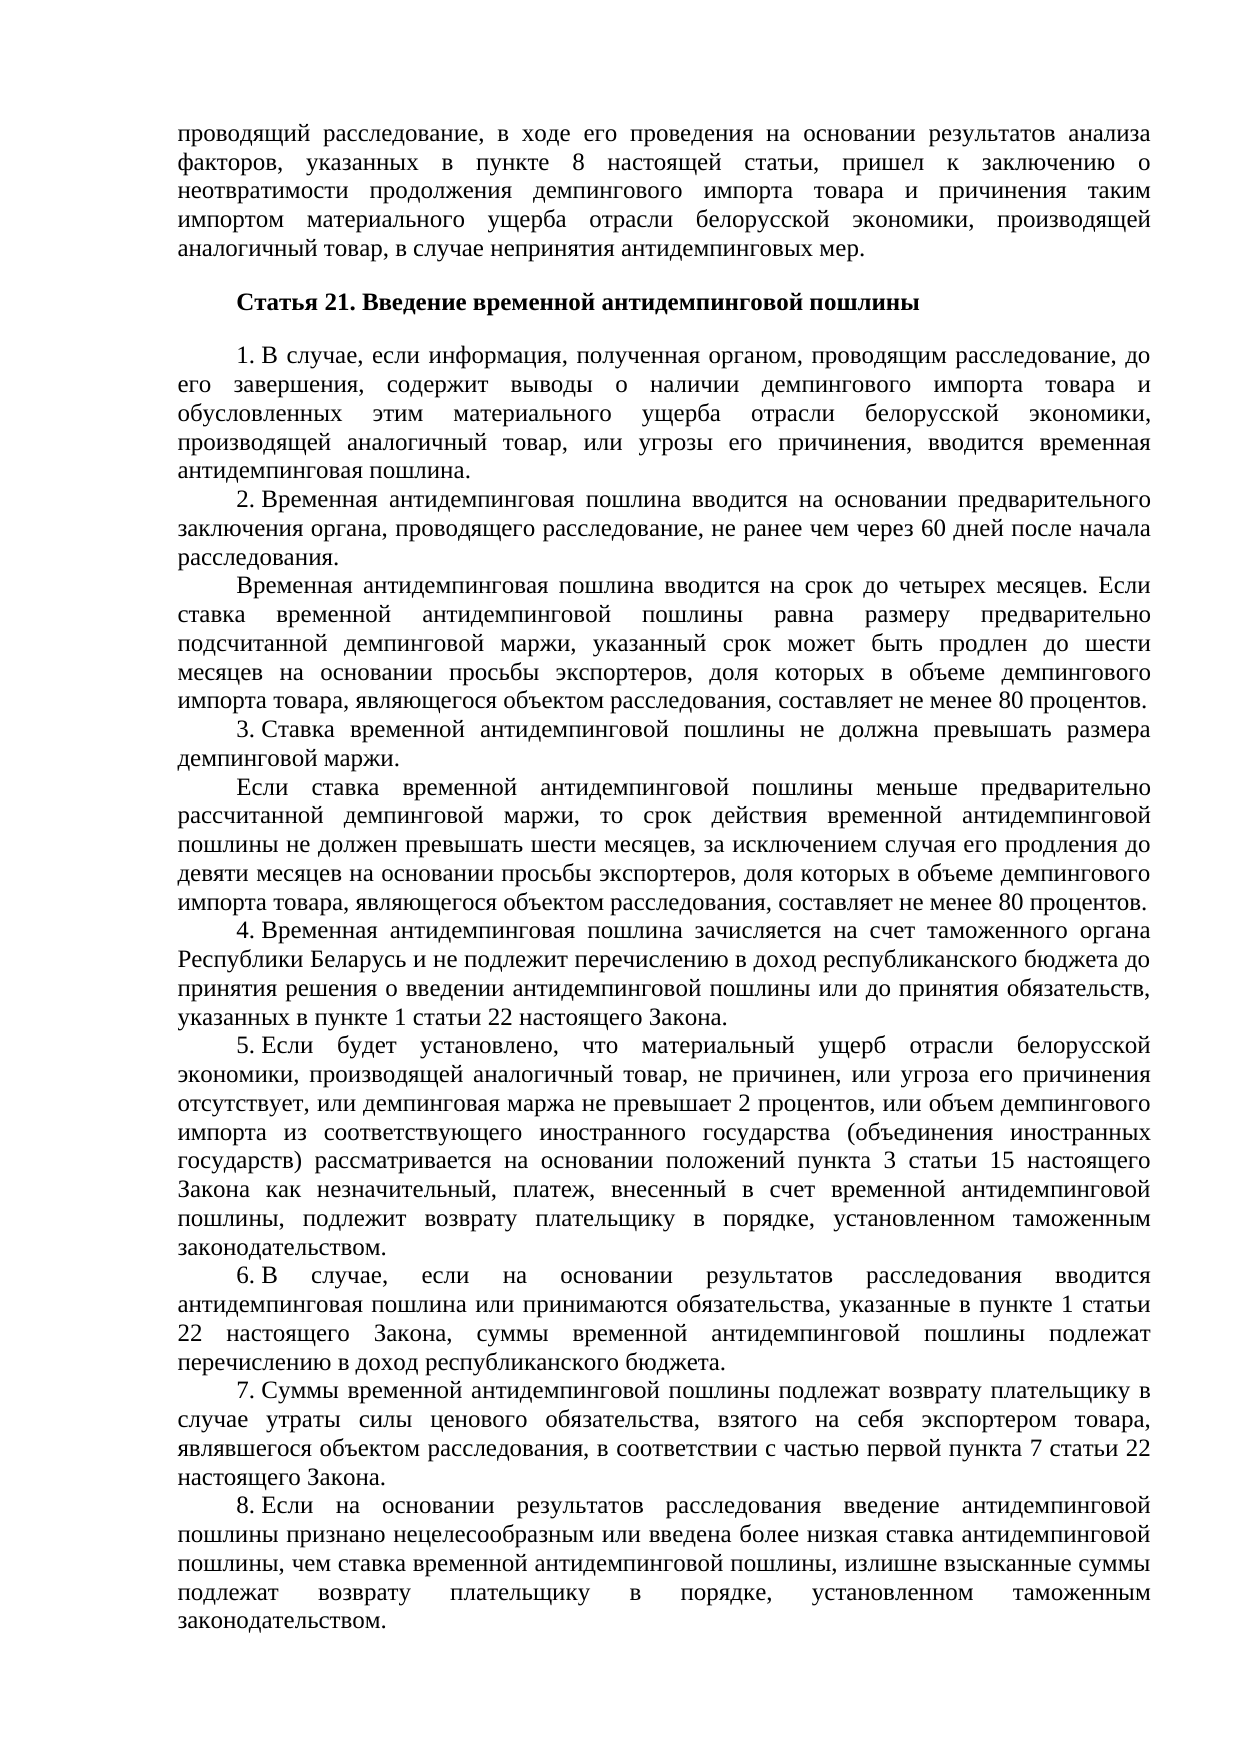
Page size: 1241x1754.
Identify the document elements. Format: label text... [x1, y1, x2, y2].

text 8. Если на основании результатов расследования введение антидемпинговой пошлины признано нецелесообразным или введена более низкая ставка антидемпинговой пошлины, чем ставка временной антидемпинговой пошлины, излишне взысканные суммы подлежат возврату плательщику в порядке, установленном таможенным законодательством. [177, 1491, 1152, 1634]
text 6. В случае, если на основании результатов расследования вводится антидемпинговая пошлина или принимаются обязательства, указанные в пункте 1 статьи 22 настоящего Закона, суммы временной антидемпинговой пошлины подлежат перечислению в доход республиканского бюджета. [177, 1261, 1152, 1376]
text 3. Ставка временной антидемпинговой пошлины не должна превышать размера демпинговой маржи. [177, 714, 1152, 772]
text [177, 118, 1152, 262]
text Статья 21. Введение временной антидемпинговой пошлины [236, 287, 1152, 316]
text 5. Если будет установлено, что материальный ущерб отрасли белорусской экономики, производящей аналогичный товар, не причинен, или угроза его причинения отсутствует, или демпинговая маржа не превышает 2 процентов, или объем демпингового импорта из соответствующего иностранного государства (объединения иностранных государств) рассматривается на основании положений пункта 3 статьи 15 настоящего Закона как незначительный, платеж, внесенный в счет временной антидемпинговой пошлины, подлежит возврату плательщику в порядке, установленном таможенным законодательством. [177, 1031, 1152, 1261]
text 1. В случае, если информация, полученная органом, проводящим расследование, до его завершения, содержит выводы о наличии демпингового импорта товара и обусловленных этим материального ущерба отрасли белорусской экономики, производящей аналогичный товар, или угрозы его причинения, вводится временная антидемпинговая пошлина. [177, 341, 1152, 484]
text 4. Временная антидемпинговая пошлина зачисляется на счет таможенного органа Республики Беларусь и не подлежит перечислению в доход республиканского бюджета до принятия решения о введении антидемпинговой пошлины или до принятия обязательств, указанных в пункте 1 статьи 22 настоящего Закона. [177, 916, 1152, 1031]
text 7. Суммы временной антидемпинговой пошлины подлежат возврату плательщику в случае утраты силы ценового обязательства, взятого на себя экспортером товара, являвшегося объектом расследования, в соответствии с частью первой пункта 7 статьи 22 настоящего Закона. [177, 1376, 1152, 1491]
text 2. Временная антидемпинговая пошлина вводится на основании предварительного заключения органа, проводящего расследование, не ранее чем через 60 дней после начала расследования. [177, 484, 1152, 571]
text Если ставка временной антидемпинговой пошлины меньше предварительно рассчитанной демпинговой маржи, то срок действия временной антидемпинговой пошлины не должен превышать шести месяцев, за исключением случая его продления до девяти месяцев на основании просьбы экспортеров, доля которых в объеме демпингового импорта товара, являющегося объектом расследования, составляет не менее 80 процентов. [177, 772, 1152, 916]
text Временная антидемпинговая пошлина вводится на срок до четырех месяцев. Если ставка временной антидемпинговой пошлины равна размеру предварительно подсчитанной демпинговой маржи, указанный срок может быть продлен до шести месяцев на основании просьбы экспортеров, доля которых в объеме демпингового импорта товара, являющегося объектом расследования, составляет не менее 80 процентов. [177, 571, 1152, 714]
